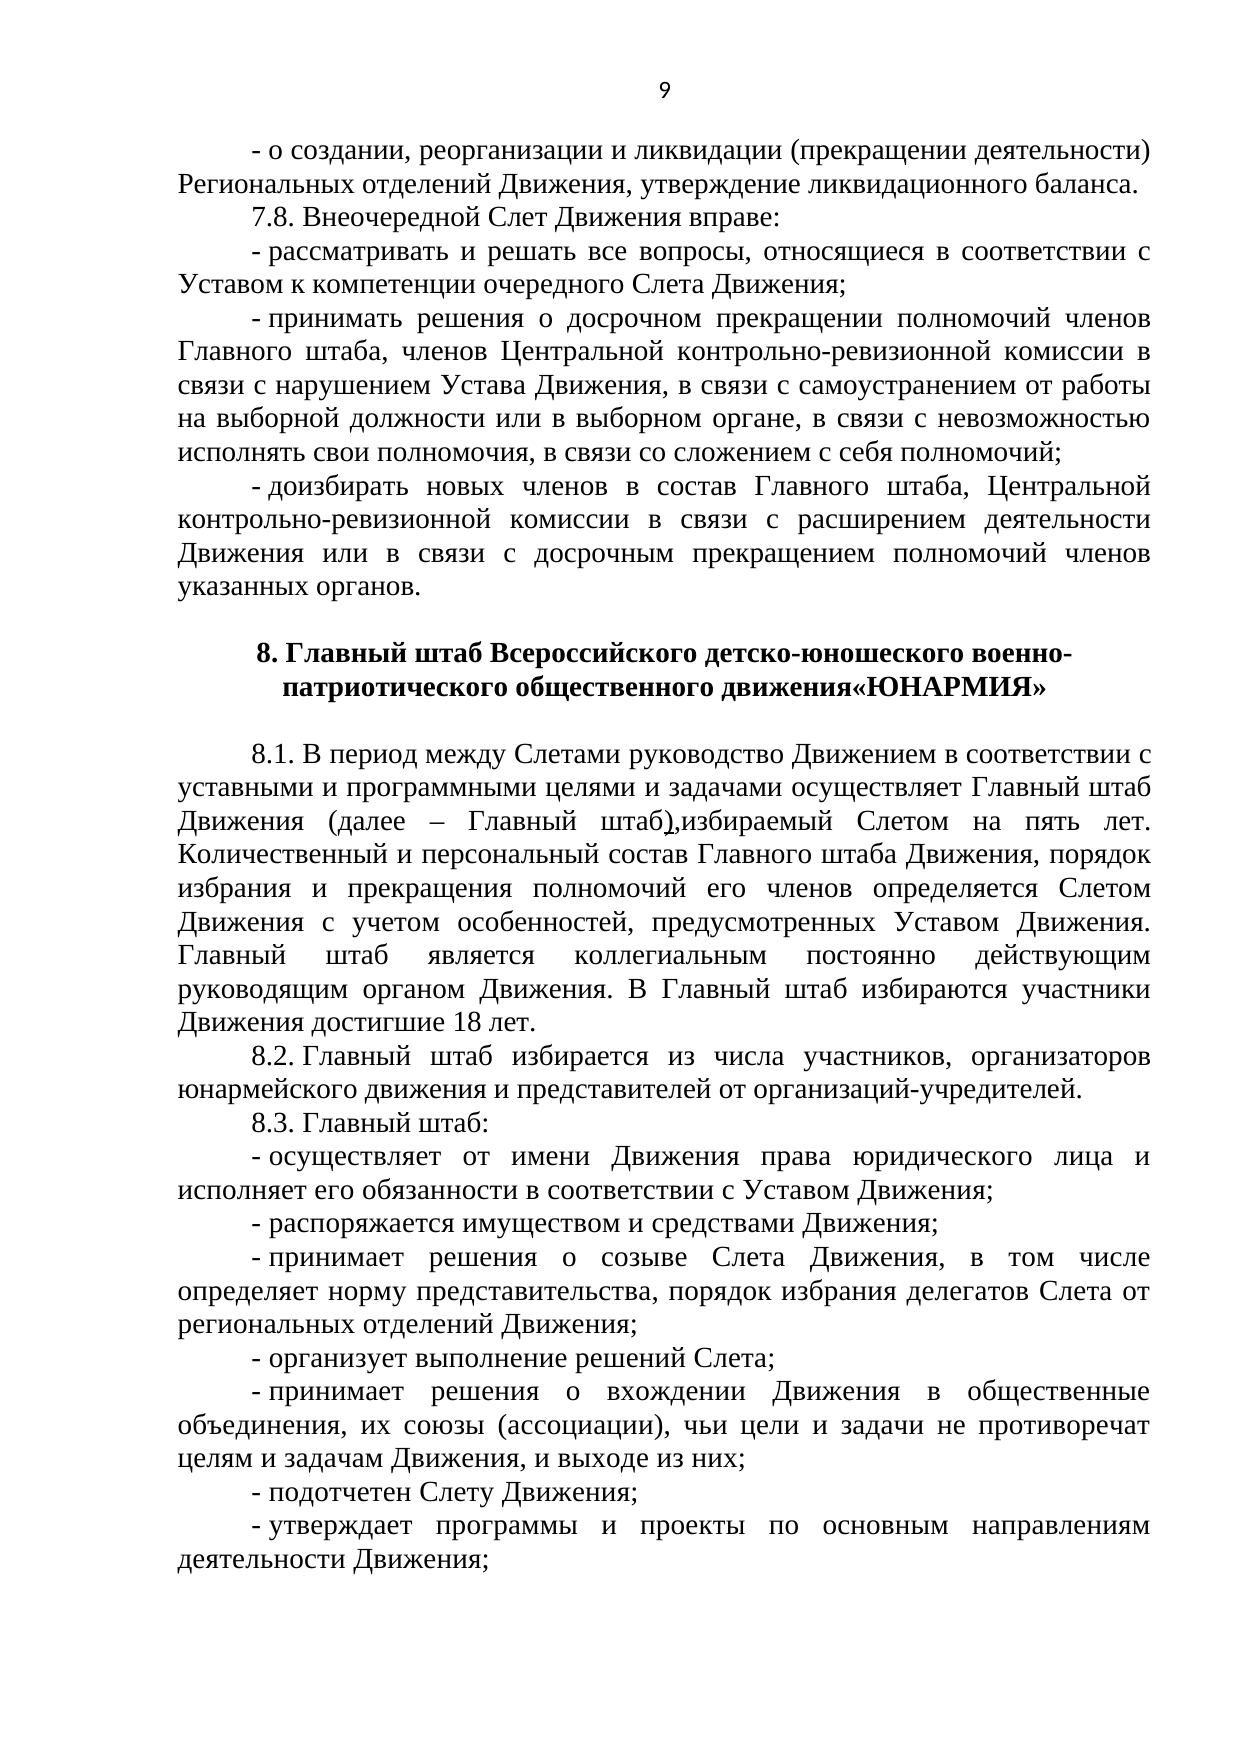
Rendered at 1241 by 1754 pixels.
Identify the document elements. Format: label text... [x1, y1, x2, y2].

text 8.3. Главный штаб: [177, 1105, 1152, 1138]
text - принимает решения о созыве Слета Движения, в том числе определяет норму представительства, порядок избрания делегатов Слета от региональных отделений Движения; [177, 1239, 1152, 1340]
text 8.1. В период между Слетами руководство Движением в соответствии с уставными и программными целями и задачами осуществляет Главный штаб Движения (далее – Главный штаб),избираемый Слетом на пять лет. Количественный и персональный состав Главного штаба Движения, порядок избрания и прекращения полномочий его членов определяется Слетом Движения с учетом особенностей, предусмотренных Уставом Движения. Главный штаб является коллегиальным постоянно действующим руководящим органом Движения. В Главный штаб избираются участники Движения достигшие 18 лет. [177, 736, 1152, 1038]
text - принимает решения о вхождении Движения в общественные объединения, их союзы (ассоциации), чьи цели и задачи не противоречат целям и задачам Движения, и выходе из них; [177, 1373, 1152, 1474]
text - организует выполнение решений Слета; [177, 1340, 1152, 1373]
text 7.8. Внеочередной Слет Движения вправе: [177, 199, 1152, 233]
text - осуществляет от имени Движения права юридического лица и исполняет его обязанности в соответствии с Уставом Движения; [177, 1138, 1152, 1206]
text - доизбирать новых членов в состав Главного штаба, Центральной контрольно-ревизионной комиссии в связи с расширением деятельности Движения или в связи с досрочным прекращением полномочий членов указанных органов. [177, 468, 1152, 602]
text - распоряжается имуществом и средствами Движения; [177, 1206, 1152, 1239]
text - о создании, реорганизации и ликвидации (прекращении деятельности) Региональных отделений Движения, утверждение ликвидационного баланса. [177, 132, 1152, 199]
text - подотчетен Слету Движения; [177, 1474, 1152, 1507]
text - рассматривать и решать все вопросы, относящиеся в соответствии с Уставом к компетенции очередного Слета Движения; [177, 233, 1152, 300]
text - принимать решения о досрочном прекращении полномочий членов Главного штаба, членов Центральной контрольно-ревизионной комиссии в связи с нарушением Устава Движения, в связи с самоустранением от работы на выборной должности или в выборном органе, в связи с невозможностью исполнять свои полномочия, в связи со сложением с себя полномочий; [177, 300, 1152, 468]
text 8. Главный штаб Всероссийского детско-юношеского военно-патриотического общественного движения«ЮНАРМИЯ» [177, 635, 1152, 702]
text 8.2. Главный штаб избирается из числа участников, организаторов юнармейского движения и представителей от организаций-учредителей. [177, 1038, 1152, 1105]
text - утверждает программы и проекты по основным направлениям деятельности Движения; [177, 1507, 1152, 1574]
